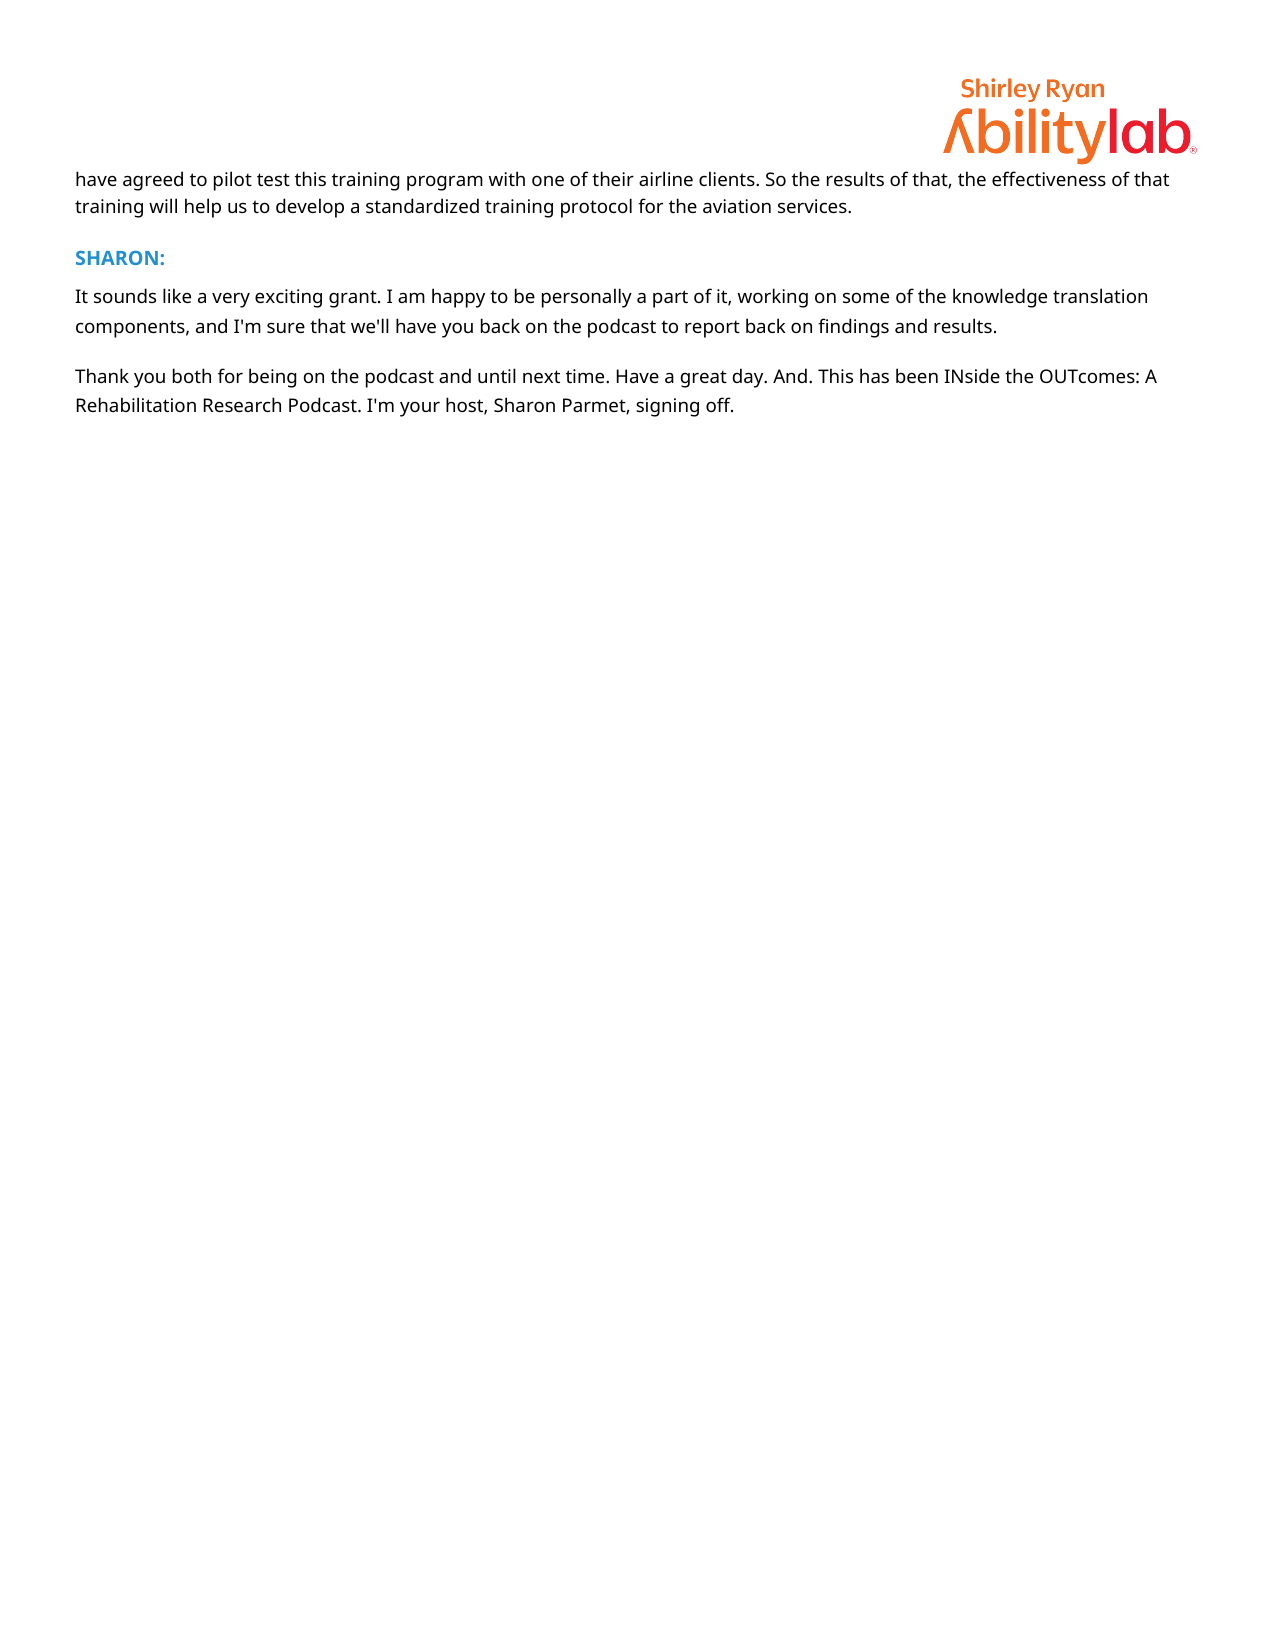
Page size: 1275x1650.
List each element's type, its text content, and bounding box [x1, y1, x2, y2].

picture [910, 46, 1230, 197]
text Thank you both for being on the podcast and until next time. Have a great day. And. This has been INside the OUTcomes: A Rehabilitation Research Podcast. I'm your host, Sharon Parmet, signing off. [75, 363, 1200, 418]
text It sounds like a very exciting grant. I am happy to be personally a part of it, working on some of the knowledge translation components, and I'm sure that we'll have you back on the podcast to report back on findings and results. [75, 284, 1200, 338]
text SHARON: [75, 244, 1200, 271]
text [75, 165, 1200, 219]
